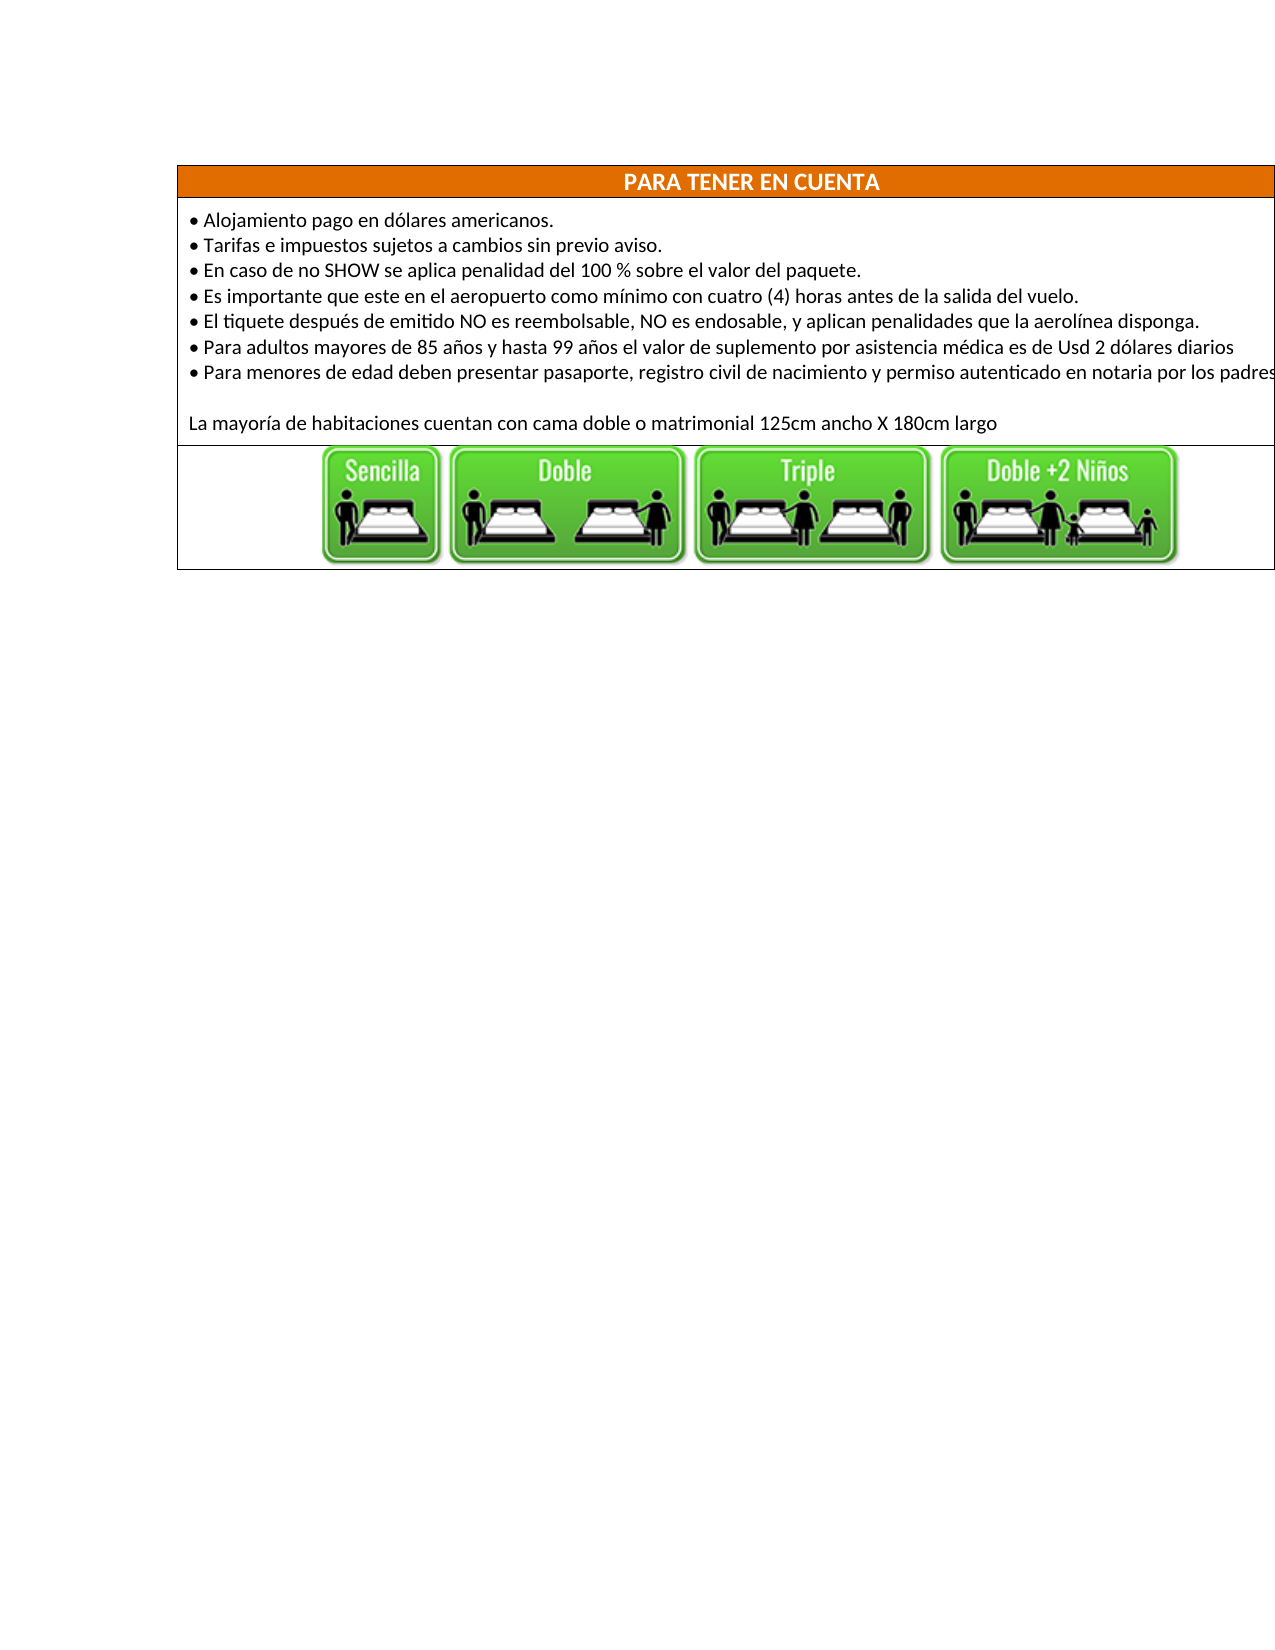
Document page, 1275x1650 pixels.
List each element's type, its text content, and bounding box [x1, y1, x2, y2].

picture [322, 445, 1182, 569]
table_cell [1182, 446, 1274, 569]
table_cell • Alojamiento pago en dólares americanos. • Tarifas e impuestos sujetos a cambios sin previo aviso. • En caso de no SHOW se aplica penalidad del 100 % sobre el valor del paquete. • Es importante que este en el aeropuerto como mínimo con cuatro (4) horas antes de la salida del vuelo. • El tiquete después de emitido NO es reembolsable, NO es endosable, y aplican penalidades que la aerolínea disponga. • Para adultos mayores de 85 años y hasta 99 años el valor de suplemento por asistencia médica es de Usd 2 dólares diarios • Para menores de edad deben presentar pasaporte, registro civil de nacimiento y permiso autenticado en notaria por los padres. La mayoría de habitaciones cuentan con cama doble o matrimonial 125cm ancho X 180cm largo [178, 198, 1274, 444]
table_header PARA TENER EN CUENTA [178, 166, 1274, 197]
table_cell [178, 446, 322, 569]
